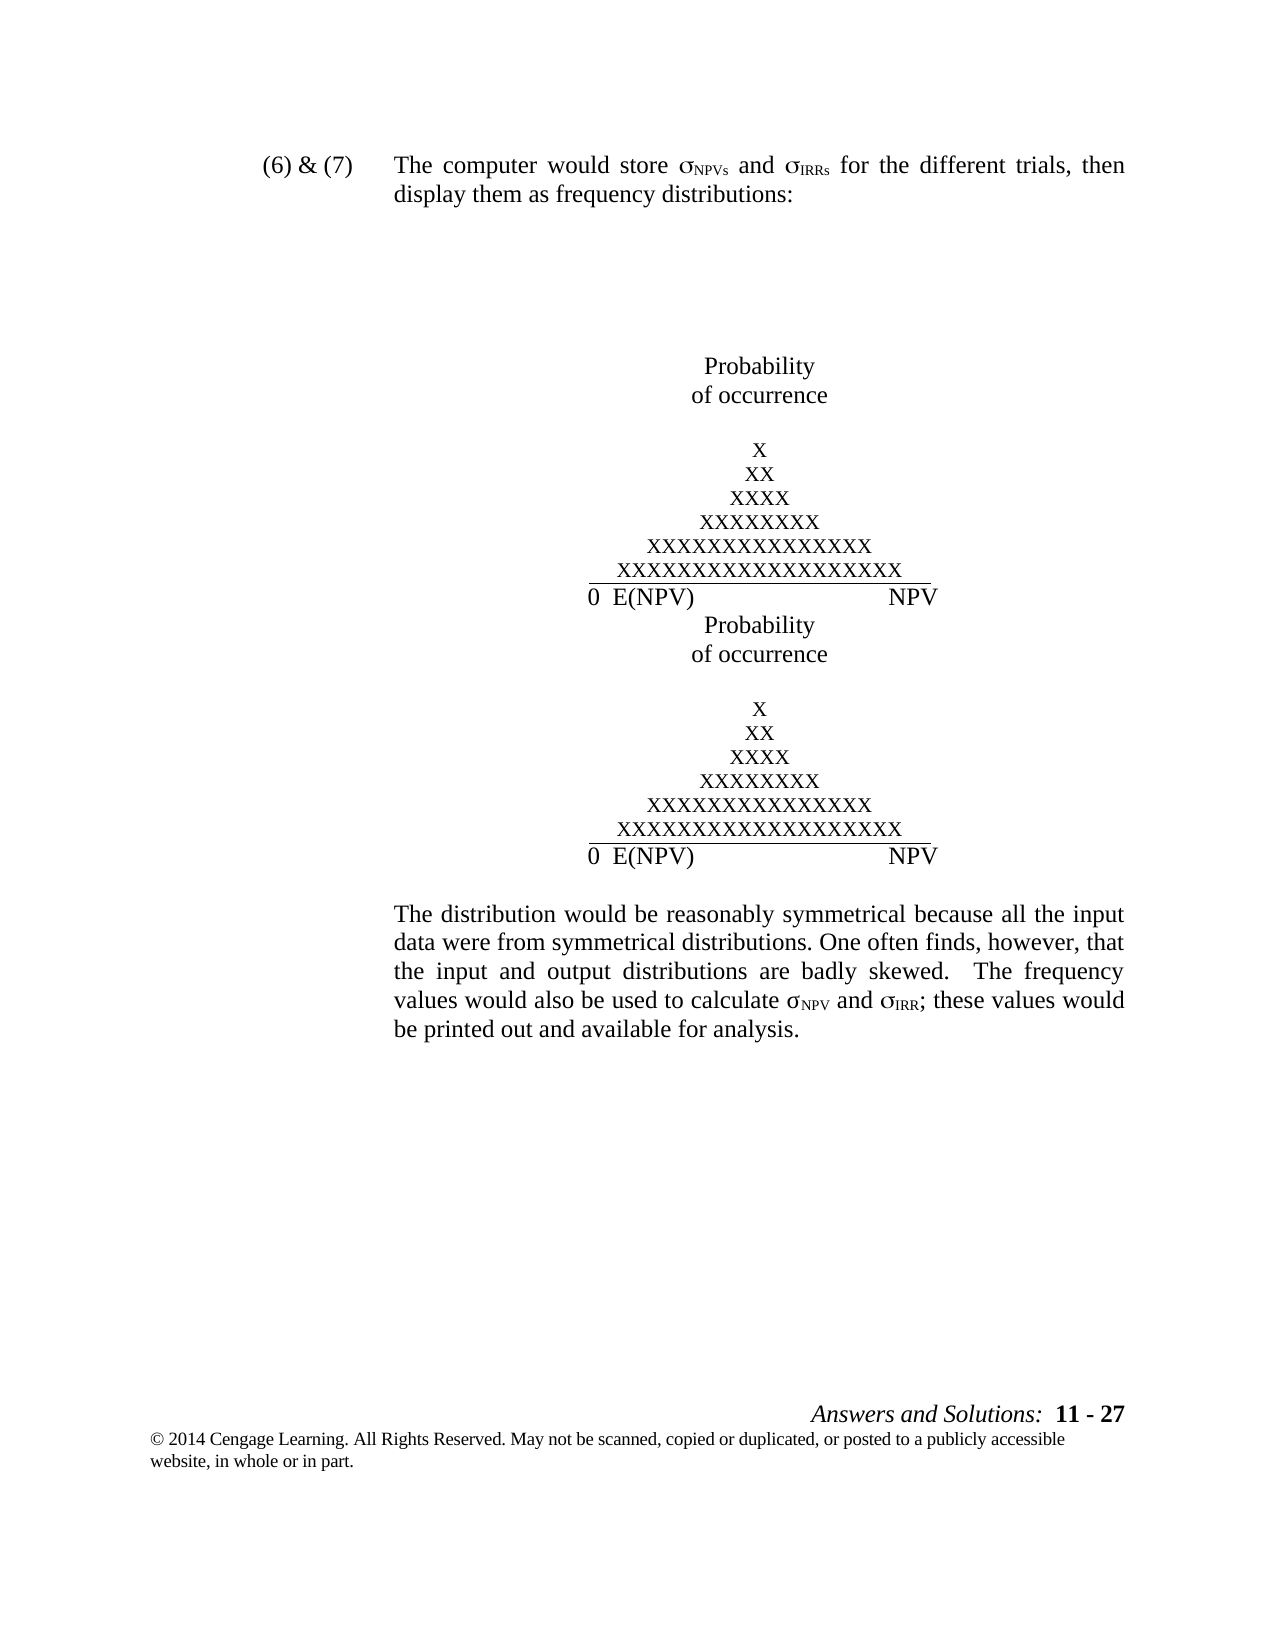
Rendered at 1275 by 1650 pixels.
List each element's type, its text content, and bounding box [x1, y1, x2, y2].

text of occurrence [394, 380, 1125, 409]
text of occurrence [394, 639, 1125, 668]
text X [394, 697, 1125, 721]
text Probability [394, 351, 1125, 380]
text XXXXXXXXXXXXXXX [394, 534, 1125, 558]
text XXXXXXXXXXXXXXXXXXX [394, 817, 1125, 841]
text XX [394, 462, 1125, 486]
text XX [394, 721, 1125, 745]
text XXXX [394, 486, 1125, 510]
text 0 E(NPV) NPV [394, 841, 1125, 870]
text XXXX [394, 745, 1125, 769]
text XXXXXXXX [394, 510, 1125, 534]
text Probability [394, 611, 1125, 639]
text XXXXXXXXXXXXXXX [394, 793, 1125, 817]
text 0 E(NPV) NPV [394, 582, 1125, 611]
text XXXXXXXX [394, 769, 1125, 793]
text X [394, 437, 1125, 462]
text The distribution would be reasonably symmetrical because all the input data were from symmetrical distributions. One often finds, however, that the input and output distributions are badly skewed. The frequency values would also be used to calculate σNPV and IRR; these values would be printed out and available for analysis. [394, 899, 1125, 1042]
text XXXXXXXXXXXXXXXXXXX [394, 558, 1125, 582]
text (6) & (7) The computer would store NPVs and IRRs for the different trials, then display them as frequency distributions: [262, 150, 1125, 207]
